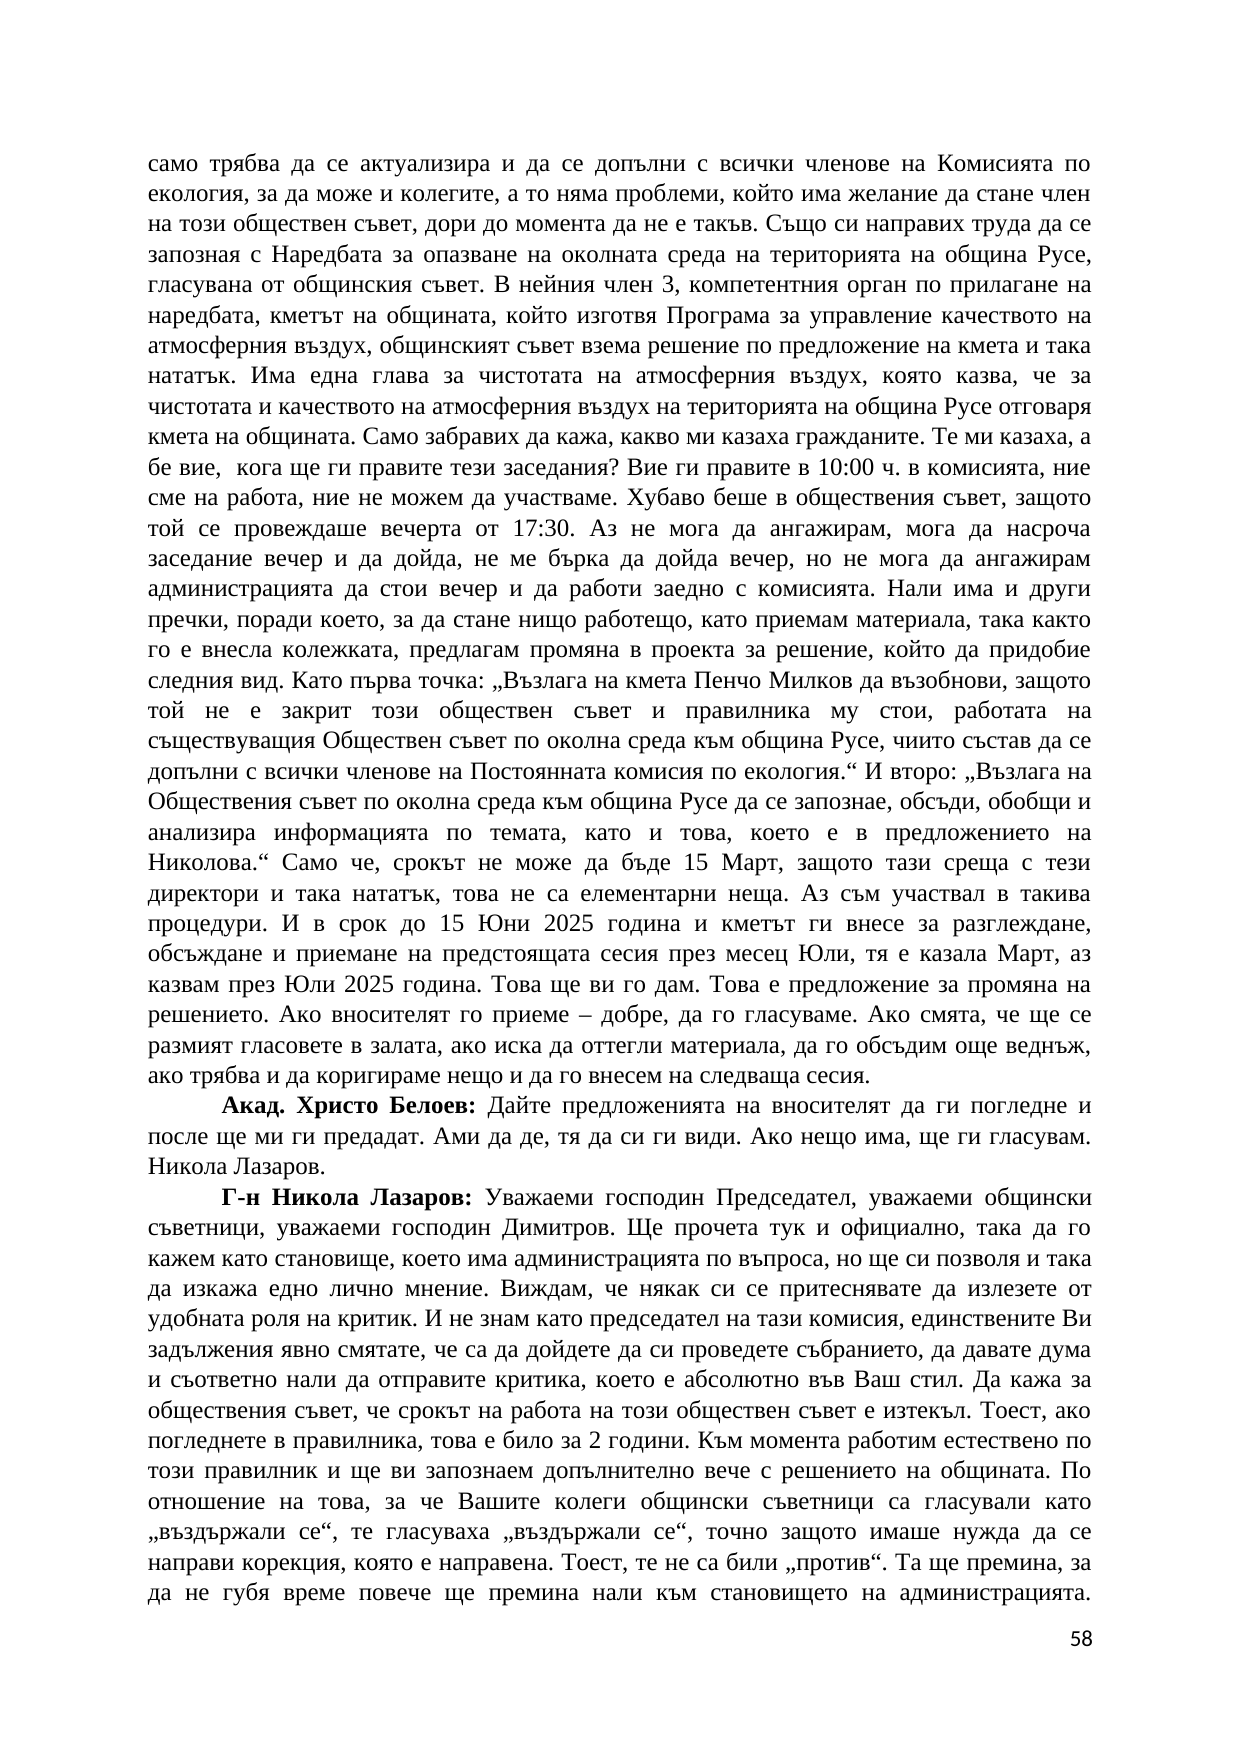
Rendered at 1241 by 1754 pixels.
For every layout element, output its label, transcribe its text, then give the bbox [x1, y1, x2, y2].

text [148, 1182, 1093, 1606]
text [148, 148, 1093, 1089]
text Акад. Христо Белоев: Дайте предложенията на вносителят да ги погледне и после ще ми ги предадат. Ами да де, тя да си ги види. Ако нещо има, ще ги гласувам. Никола Лазаров. [148, 1091, 1093, 1180]
